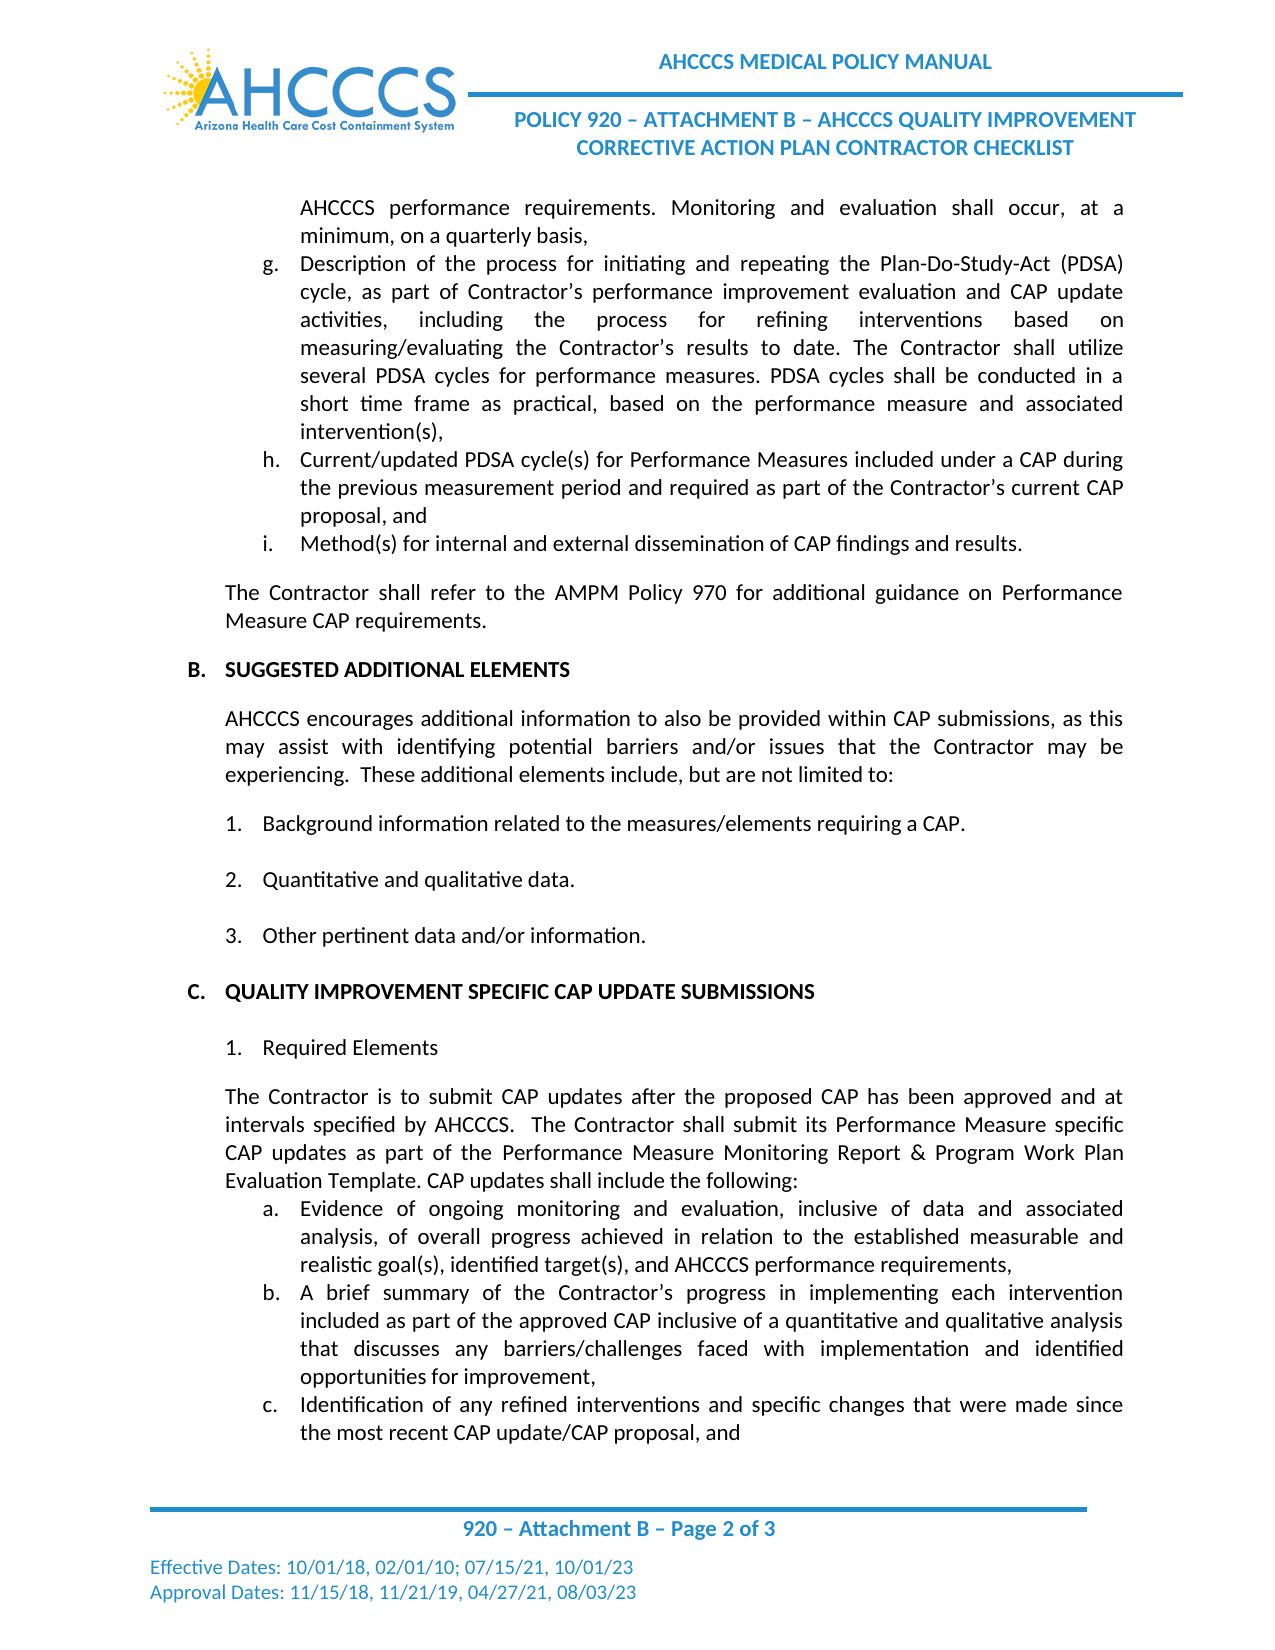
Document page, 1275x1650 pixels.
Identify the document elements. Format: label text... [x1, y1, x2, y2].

list Identification of any refined interventions and specific changes that were made since the most recent CAP update/CAP proposal, and [262, 1390, 1125, 1446]
text AHCCCS encourages additional information to also be provided within CAP submissions, as this may assist with identifying potential barriers and/or issues that the Contractor may be experiencing. These additional elements include, but are not limited to: [225, 704, 1125, 788]
text The Contractor shall refer to the AMPM Policy 970 for additional guidance on Performance Measure CAP requirements. [225, 578, 1125, 634]
list Quantitative and qualitative data. [225, 865, 1125, 893]
list Other pertinent data and/or information. [225, 921, 1125, 949]
list QUALITY IMPROVEMENT SPECIFIC CAP UPDATE SUBMISSIONS [187, 977, 1125, 1005]
list Description of the process for initiating and repeating the Plan-Do-Study-Act (PDSA) cycle, as part of Contractor’s performance improvement evaluation and CAP update activities, including the process for refining interventions based on measuring/evaluating the Contractor’s results to date. The Contractor shall utilize several PDSA cycles for performance measures. PDSA cycles shall be conducted in a short time frame as practical, based on the performance measure and associated intervention(s), [262, 249, 1125, 445]
list Evidence of ongoing monitoring and evaluation, inclusive of data and associated analysis, of overall progress achieved in relation to the established measurable and realistic goal(s), identified target(s), and AHCCCS performance requirements, [262, 1194, 1125, 1278]
list Required Elements [225, 1033, 1125, 1061]
list A brief summary of the Contractor’s progress in implementing each intervention included as part of the approved CAP inclusive of a quantitative and qualitative analysis that discusses any barriers/challenges faced with implementation and identified opportunities for improvement, [262, 1278, 1125, 1390]
list Method(s) for internal and external dissemination of CAP findings and results. [262, 529, 1125, 557]
text The Contractor is to submit CAP updates after the proposed CAP has been approved and at intervals specified by AHCCCS. The Contractor shall submit its Performance Measure specific CAP updates as part of the Performance Measure Monitoring Report & Program Work Plan Evaluation Template. CAP updates shall include the following: [225, 1082, 1125, 1194]
list Current/updated PDSA cycle(s) for Performance Measures included under a CAP during the previous measurement period and required as part of the Contractor’s current CAP proposal, and [262, 445, 1125, 529]
list Background information related to the measures/elements requiring a CAP. [225, 809, 1125, 837]
picture [161, 45, 457, 137]
list SUGGESTED ADDITIONAL ELEMENTS [187, 655, 1125, 683]
